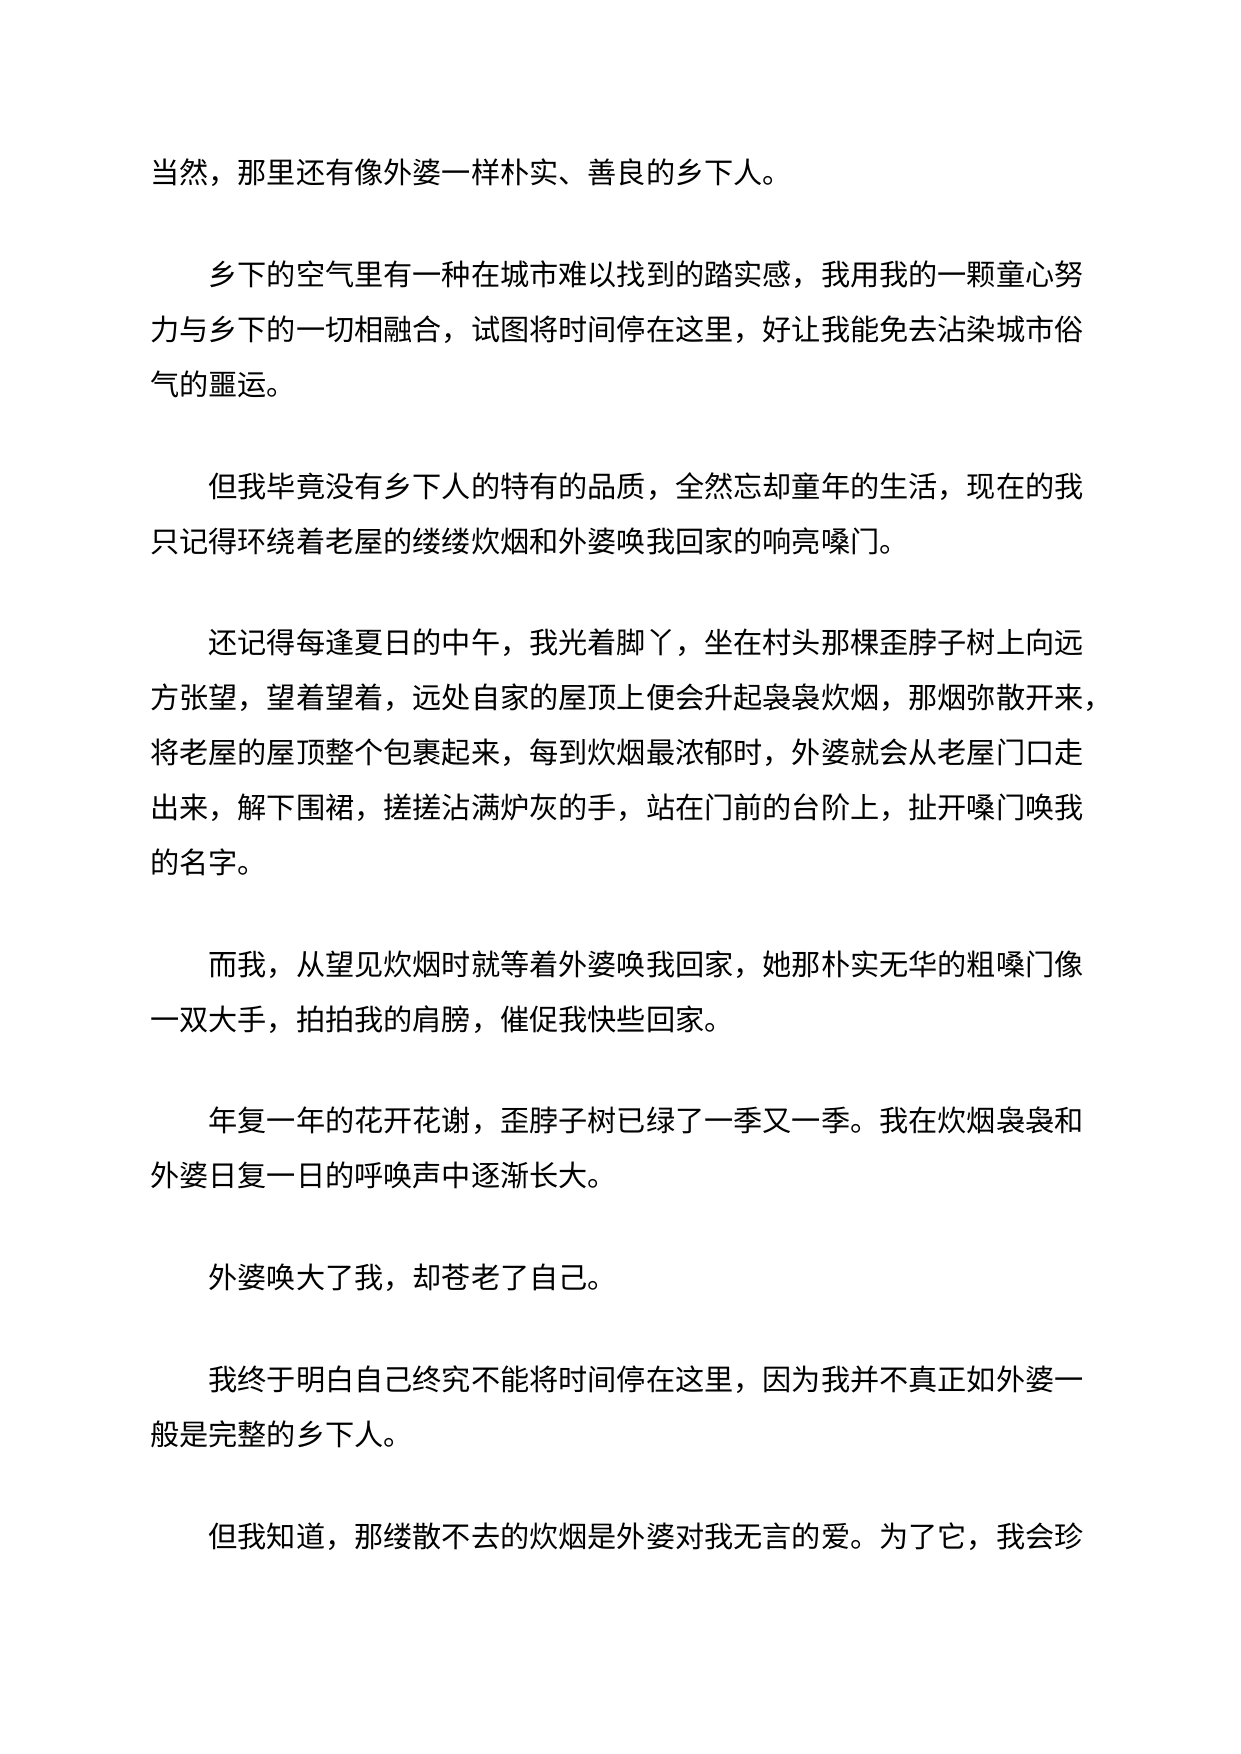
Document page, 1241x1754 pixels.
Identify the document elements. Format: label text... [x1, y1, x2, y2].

text 但我毕竟没有乡下人的特有的品质，全然忘却童年的生活，现在的我只记得环绕着老屋的缕缕炊烟和外婆唤我回家的响亮嗓门。 [150, 463, 1090, 561]
text 年复一年的花开花谢，歪脖子树已绿了一季又一季。我在炊烟袅袅和外婆日复一日的呼唤声中逐渐长大。 [150, 1098, 1090, 1195]
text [150, 150, 1090, 192]
text 还记得每逢夏日的中午，我光着脚丫，坐在村头那棵歪脖子树上向远方张望，望着望着，远处自家的屋顶上便会升起袅袅炊烟，那烟弥散开来，将老屋的屋顶整个包裹起来，每到炊烟最浓郁时，外婆就会从老屋门口走出来，解下围裙，搓搓沾满炉灰的手，站在门前的台阶上，扯开嗓门唤我的名字。 [150, 620, 1090, 882]
text 我终于明白自己终究不能将时间停在这里，因为我并不真正如外婆一般是完整的乡下人。 [150, 1356, 1090, 1454]
text 外婆唤大了我，却苍老了自己。 [150, 1255, 1090, 1297]
text 乡下的空气里有一种在城市难以找到的踏实感，我用我的一颗童心努力与乡下的一切相融合，试图将时间停在这里，好让我能免去沾染城市俗气的噩运。 [150, 252, 1090, 404]
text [150, 1513, 1090, 1555]
text 而我，从望见炊烟时就等着外婆唤我回家，她那朴实无华的粗嗓门像一双大手，拍拍我的肩膀，催促我快些回家。 [150, 941, 1090, 1038]
